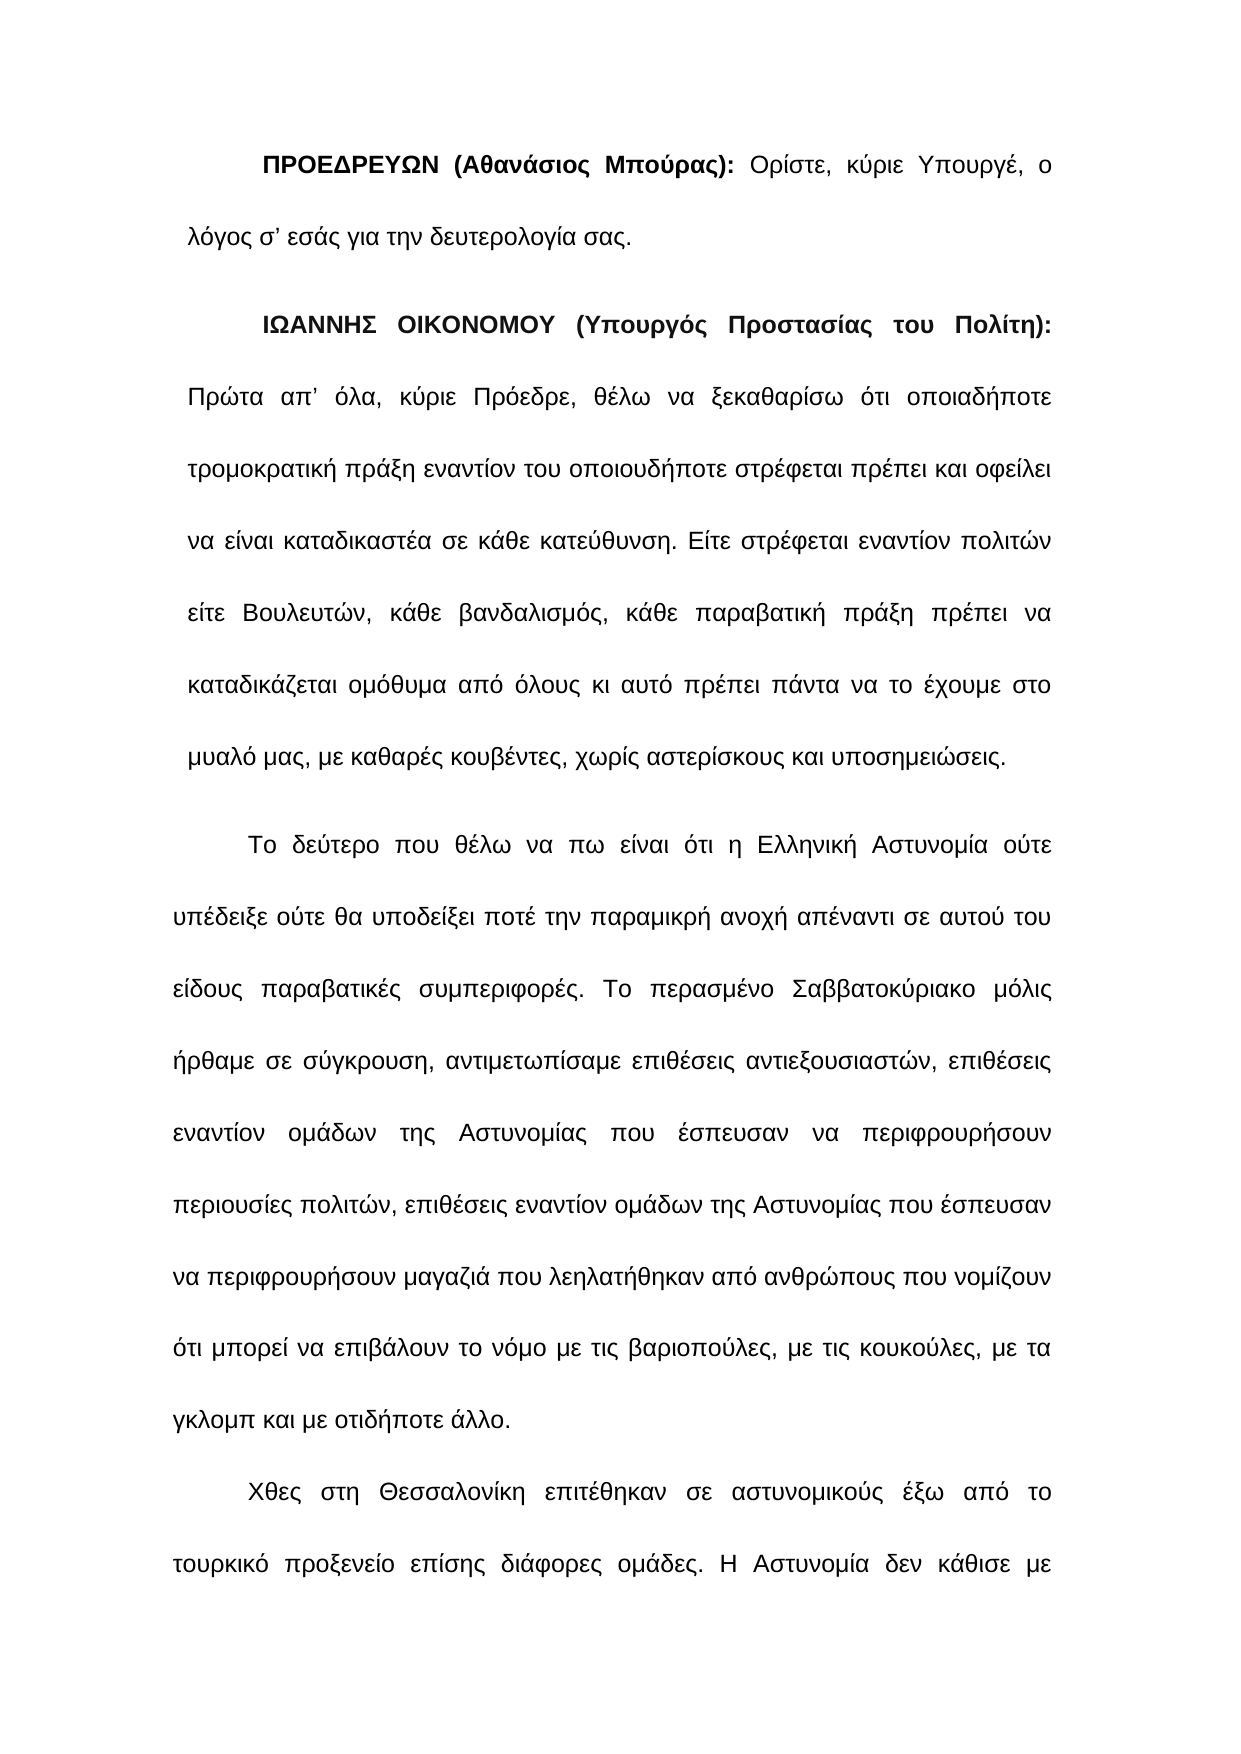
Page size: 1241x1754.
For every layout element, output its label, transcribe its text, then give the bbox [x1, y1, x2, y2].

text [173, 1477, 1053, 1578]
text ΠΡΟΕΔΡΕΥΩΝ (Αθανάσιος Μπούρας): Ορίστε, κύριε Υπουργέ, ο λόγος σ’ εσάς για την δευτερολογία σας. [187, 150, 1053, 251]
text Το δεύτερο που θέλω να πω είναι ότι η Ελληνική Αστυνομία ούτε υπέδειξε ούτε θα υποδείξει ποτέ την παραμικρή ανοχή απέναντι σε αυτού του είδους παραβατικές συμπεριφορές. Το περασμένο Σαββατοκύριακο μόλις ήρθαμε σε σύγκρουση, αντιμετωπίσαμε επιθέσεις αντιεξουσιαστών, επιθέσεις εναντίον ομάδων της Αστυνομίας που έσπευσαν να περιφρουρήσουν περιουσίες πολιτών, επιθέσεις εναντίον ομάδων της Αστυνομίας που έσπευσαν να περιφρουρήσουν μαγαζιά που λεηλατήθηκαν από ανθρώπους που νομίζουν ότι μπορεί να επιβάλουν το νόμο με τις βαριοπούλες, με τις κουκούλες, με τα γκλομπ και με οτιδήποτε άλλο. [173, 830, 1053, 1434]
text ΙΩΑΝΝΗΣ ΟΙΚΟΝΟΜΟΥ (Υπουργός Προστασίας του Πολίτη): Πρώτα απ’ όλα, κύριε Πρόεδρε, θέλω να ξεκαθαρίσω ότι οποιαδήποτε τρομοκρατική πράξη εναντίον του οποιουδήποτε στρέφεται πρέπει και οφείλει να είναι καταδικαστέα σε κάθε κατεύθυνση. Είτε στρέφεται εναντίον πολιτών είτε Βουλευτών, κάθε βανδαλισμός, κάθε παραβατική πράξη πρέπει να καταδικάζεται ομόθυμα από όλους κι αυτό πρέπει πάντα να το έχουμε στο μυαλό μας, με καθαρές κουβέντες, χωρίς αστερίσκους και υποσημειώσεις. [187, 310, 1053, 770]
